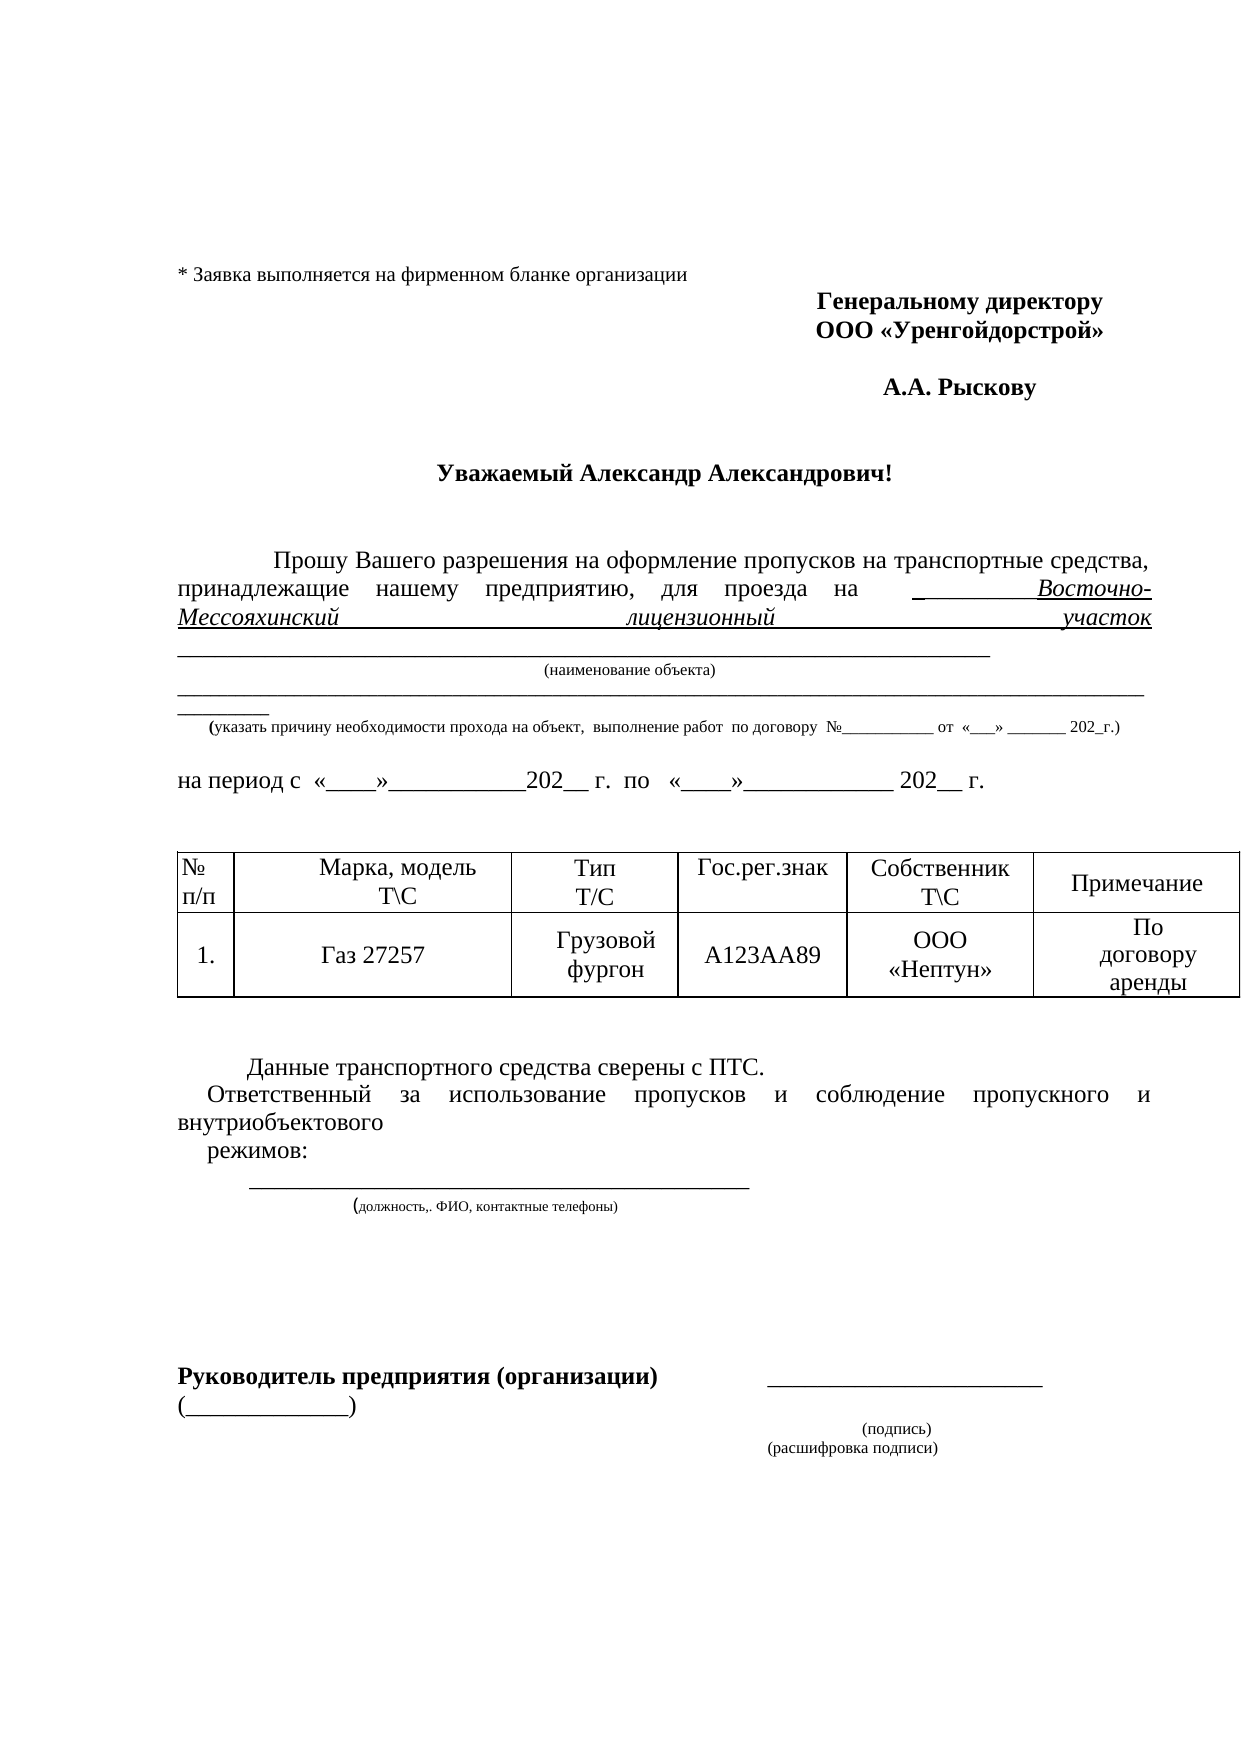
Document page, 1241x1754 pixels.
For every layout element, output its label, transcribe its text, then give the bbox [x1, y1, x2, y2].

table_cell По договору аренды [1034, 913, 1239, 996]
text ООО «Уренгойдорстрой» [768, 315, 1152, 343]
table_cell Газ 27257 [235, 913, 511, 996]
text режимов: [177, 1136, 1152, 1164]
table_header Собственник Т\С [848, 853, 1033, 911]
text на период с «____»___________202__ г. по «____»____________ 202__ г. [177, 765, 1152, 794]
table_header Гос.рег.знак [679, 853, 846, 911]
text Генеральному директору [768, 286, 1152, 315]
table_cell ООО «Нептун» [848, 913, 1033, 996]
table_cell А123АА89 [679, 913, 846, 996]
text (должность,. ФИО, контактные телефоны) [177, 1192, 1152, 1217]
table_cell 1. [178, 913, 233, 996]
text Прошу Вашего разрешения на оформление пропусков на транспортные средства, принадлежащие нашему предприятию, для проезда на __________Восточно-Мессояхинский лицензионный участок _________________________________________________________________ [177, 545, 1152, 627]
text Руководитель предприятия (организации) ______________________ (_____________) [177, 1361, 1152, 1418]
text (подпись) (расшифровка подписи) [767, 1418, 1152, 1457]
text А.А. Рыскову [768, 372, 1152, 401]
table_header Тип Т/С [512, 853, 677, 911]
text (указать причину необходимости прохода на объект, выполнение работ по договору №___________ от «___» _______ 202_г.) [177, 717, 1152, 736]
text ________________________________________ [177, 1164, 1152, 1192]
text _______________________________________________________________________________________________________________________________ [177, 679, 1152, 717]
table_header № п/п [178, 853, 233, 911]
text * Заявка выполняется на фирменном бланке организации [177, 262, 1167, 286]
table_header Марка, модель Т\С [235, 853, 511, 911]
text Уважаемый Александр Александрович! [177, 458, 1152, 487]
table_header Примечание [1034, 853, 1239, 911]
text Прошу Вашего разрешения на оформление пропусков на транспортные средства, принадлежащие нашему предприятию, для проезда на __________Восточно-Мессояхинский лицензионный участок _________________________________________________________________ [177, 628, 1152, 660]
text (наименование объекта) [177, 660, 1152, 679]
table_cell Грузовой фургон [512, 913, 677, 996]
text Данные транспортного средства сверены с ПТС. [177, 1053, 1152, 1081]
text Ответственный за использование пропусков и соблюдение пропускного и внутриобъектового [177, 1081, 1152, 1136]
